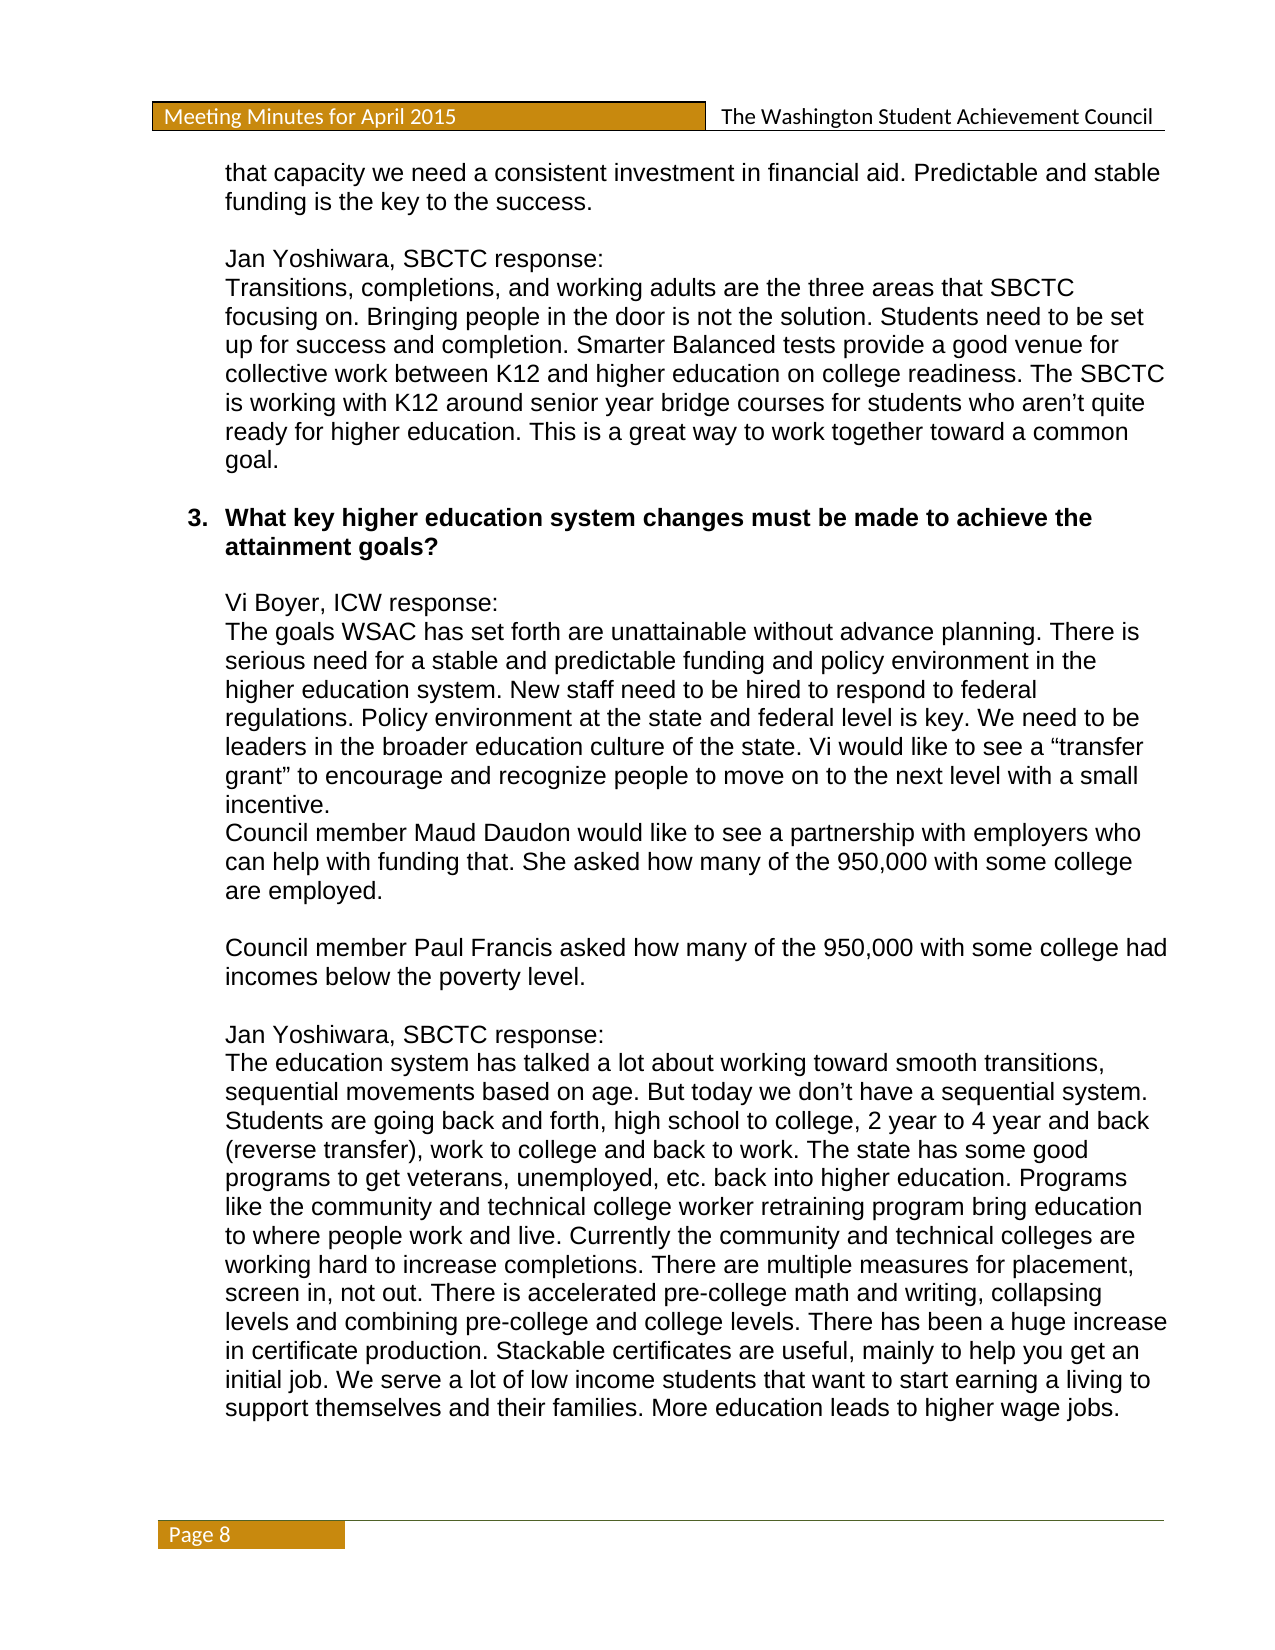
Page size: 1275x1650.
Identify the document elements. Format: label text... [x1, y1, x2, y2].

text Council member Maud Daudon would like to see a partnership with employers who can help with funding that. She asked how many of the 950,000 with some college are employed. [225, 818, 1170, 904]
text The education system has talked a lot about working toward smooth transitions, sequential movements based on age. But today we don’t have a sequential system. Students are going back and forth, high school to college, 2 year to 4 year and back (reverse transfer), work to college and back to work. The state has some good programs to get veterans, unemployed, etc. back into higher education. Programs like the community and technical college worker retraining program bring education to where people work and live. Currently the community and technical colleges are working hard to increase completions. There are multiple measures for placement, screen in, not out. There is accelerated pre-college math and writing, collapsing levels and combining pre-college and college levels. There has been a huge increase in certificate production. Stackable certificates are useful, mainly to help you get an initial job. We serve a lot of low income students that want to start earning a living to support themselves and their families. More education leads to higher wage jobs. [225, 1048, 1170, 1422]
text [225, 158, 1170, 215]
text Jan Yoshiwara, SBCTC response: [225, 244, 1170, 273]
text Jan Yoshiwara, SBCTC response: [225, 1019, 1170, 1048]
text The goals WSAC has set forth are unattainable without advance planning. There is serious need for a stable and predictable funding and policy environment in the higher education system. New staff need to be hired to respond to federal regulations. Policy environment at the state and federal level is key. We need to be leaders in the broader education culture of the state. Vi would like to see a “transfer grant” to encourage and recognize people to move on to the next level with a small incentive. [225, 617, 1170, 818]
text Transitions, completions, and working adults are the three areas that SBCTC focusing on. Bringing people in the door is not the solution. Students need to be set up for success and completion. Smarter Balanced tests provide a good venue for collective work between K12 and higher education on college readiness. The SBCTC is working with K12 around senior year bridge courses for students who aren’t quite ready for higher education. This is a great way to work together toward a common goal. [225, 273, 1170, 474]
text Vi Boyer, ICW response: [150, 588, 1170, 617]
text Council member Paul Francis asked how many of the 950,000 with some college had incomes below the poverty level. [225, 933, 1170, 991]
list What key higher education system changes must be made to achieve the attainment goals? [187, 503, 1170, 560]
